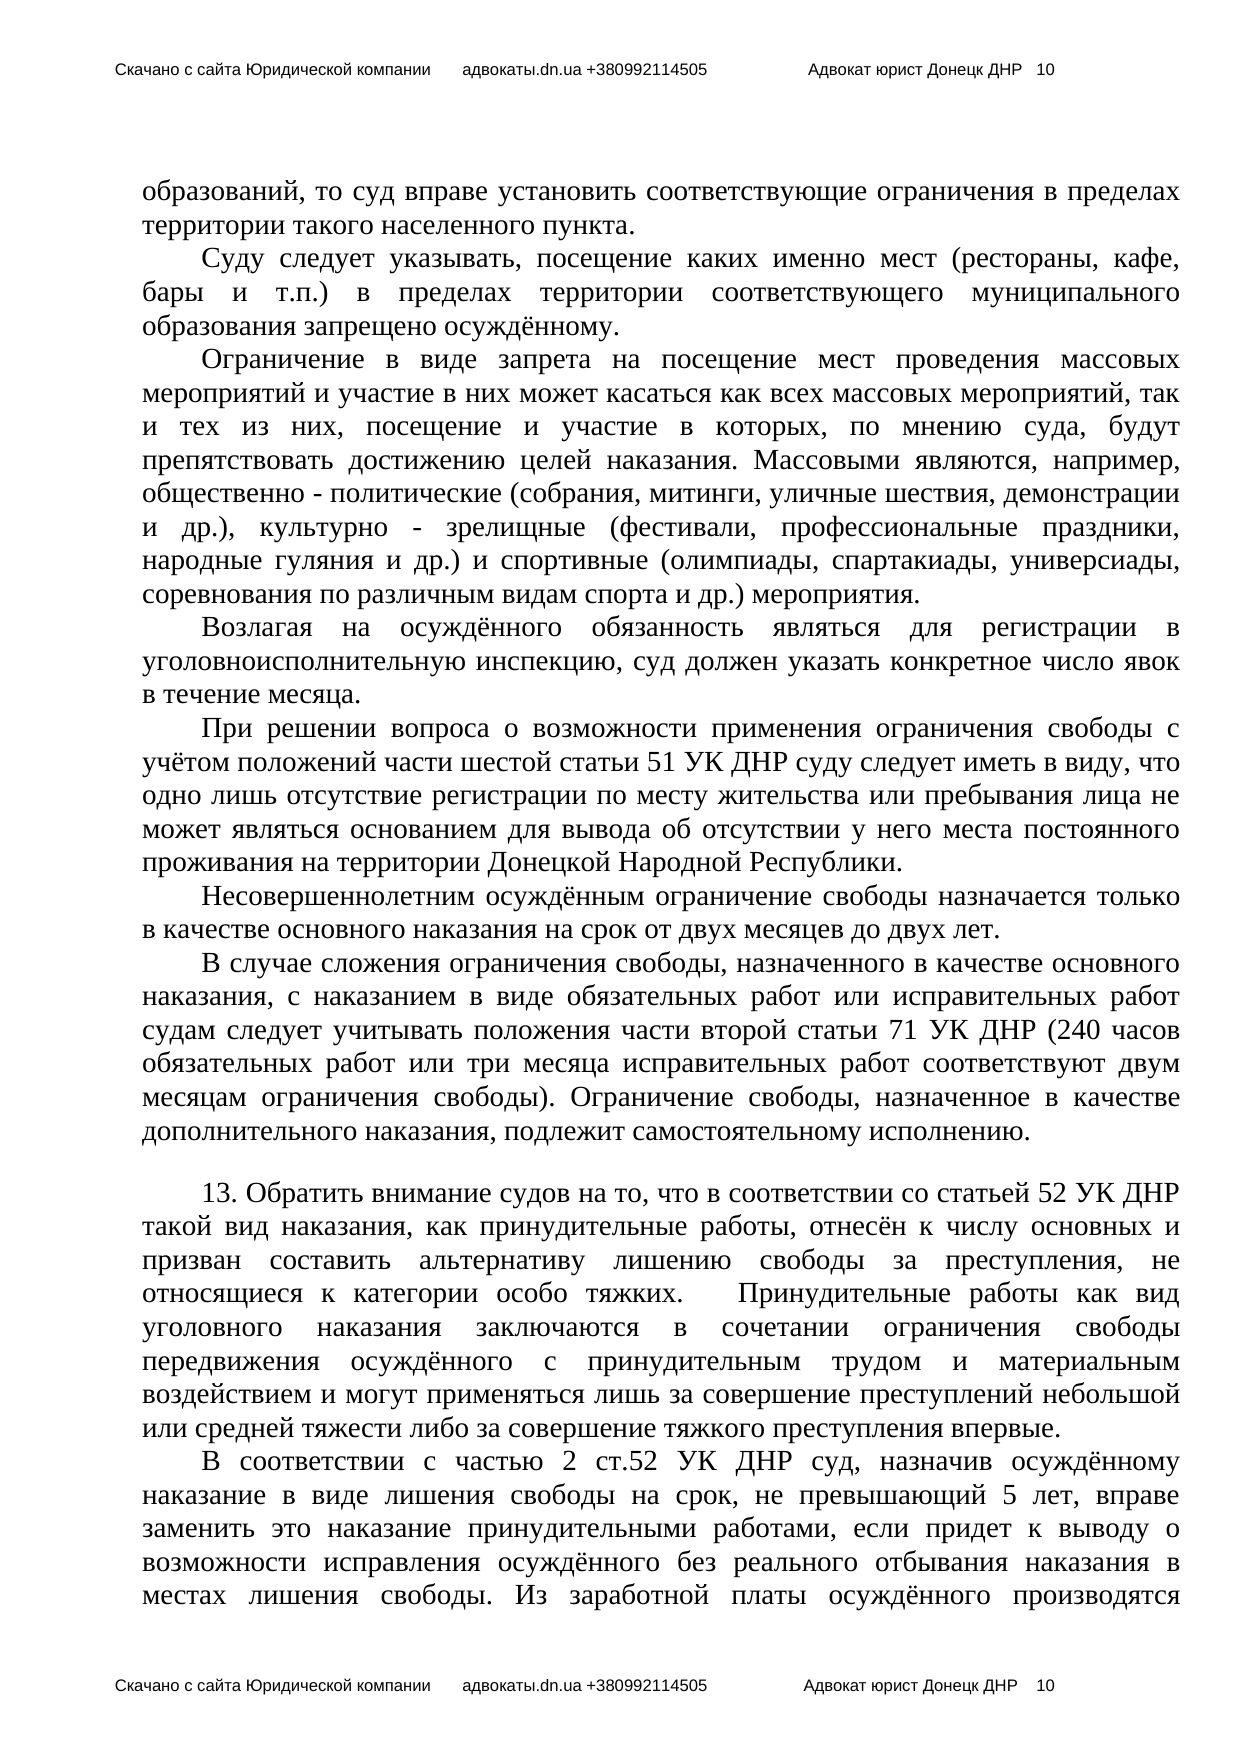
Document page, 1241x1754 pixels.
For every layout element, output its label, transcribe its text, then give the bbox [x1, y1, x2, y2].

text Возлагая на осуждённого обязанность являться для регистрации в уголовноисполнительную инспекцию, суд должен указать конкретное число явок в течение месяца. [142, 609, 1181, 710]
text 13. Обратить внимание судов на то, что в соответствии со статьей 52 УК ДНР такой вид наказания, как принудительные работы, отнесён к числу основных и призван составить альтернативу лишению свободы за преступления, не относящиеся к категории особо тяжких. Принудительные работы как вид уголовного наказания заключаются в сочетании ограничения свободы передвижения осуждённого с принудительным трудом и материальным воздействием и могут применяться лишь за совершение преступлений небольшой или средней тяжести либо за совершение тяжкого преступления впервые. [142, 1175, 1181, 1443]
text Несовершеннолетним осуждённым ограничение свободы назначается только в качестве основного наказания на срок от двух месяцев до двух лет. [142, 878, 1181, 945]
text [142, 173, 1181, 241]
text Суду следует указывать, посещение каких именно мест (рестораны, кафе, бары и т.п.) в пределах территории соответствующего муниципального образования запрещено осуждённому. [142, 241, 1181, 341]
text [142, 1443, 1181, 1611]
text Ограничение в виде запрета на посещение мест проведения массовых мероприятий и участие в них может касаться как всех массовых мероприятий, так и тех из них, посещение и участие в которых, по мнению суда, будут препятствовать достижению целей наказания. Массовыми являются, например, общественно - политические (собрания, митинги, уличные шествия, демонстрации и др.), культурно - зрелищные (фестивали, профессиональные праздники, народные гуляния и др.) и спортивные (олимпиады, спартакиады, универсиады, соревнования по различным видам спорта и др.) мероприятия. [142, 341, 1181, 609]
text В случае сложения ограничения свободы, назначенного в качестве основного наказания, с наказанием в виде обязательных работ или исправительных работ судам следует учитывать положения части второй статьи 71 УК ДНР (240 часов обязательных работ или три месяца исправительных работ соответствуют двум месяцам ограничения свободы). Ограничение свободы, назначенное в качестве дополнительного наказания, подлежит самостоятельному исполнению. [142, 945, 1181, 1146]
text При решении вопроса о возможности применения ограничения свободы с учётом положений части шестой статьи 51 УК ДНР суду следует иметь в виду, что одно лишь отсутствие регистрации по месту жительства или пребывания лица не может являться основанием для вывода об отсутствии у него места постоянного проживания на территории Донецкой Народной Республики. [142, 710, 1181, 878]
